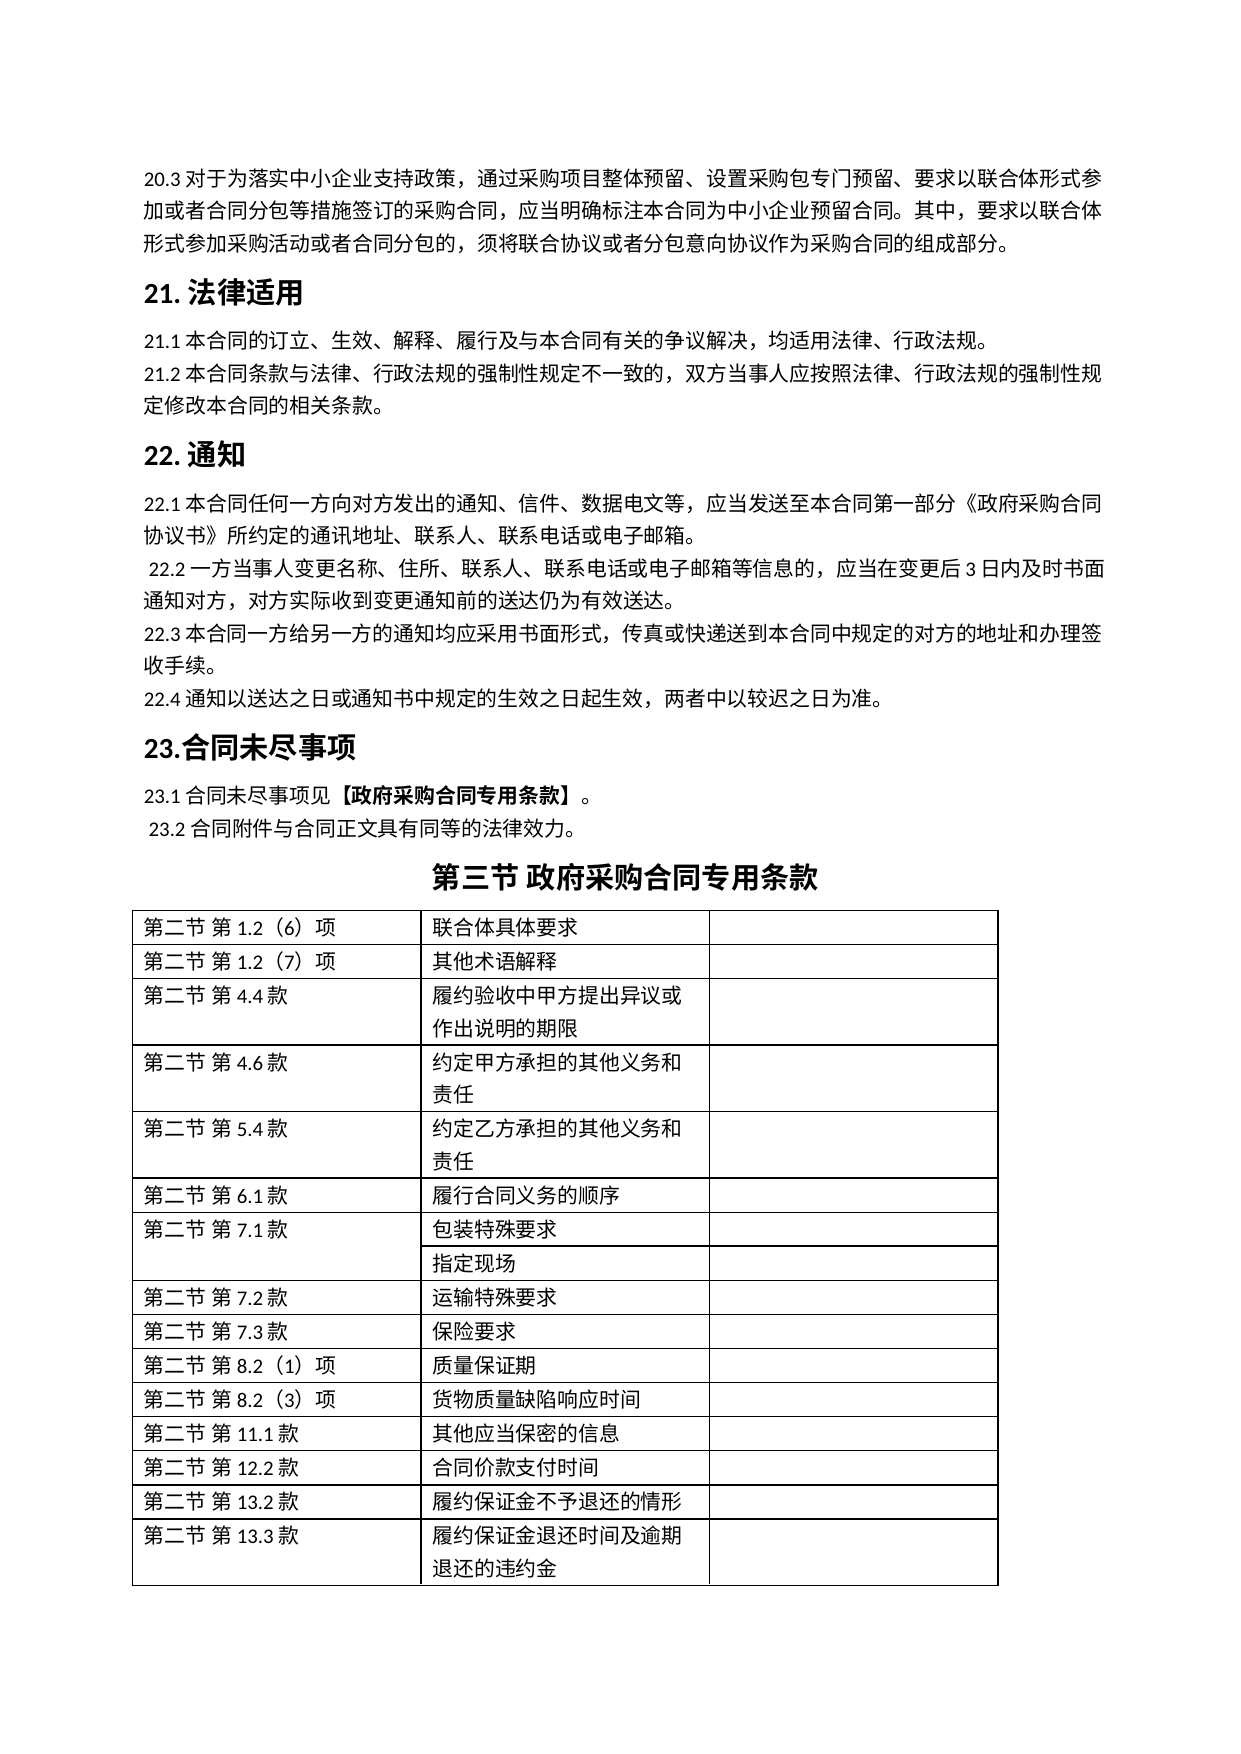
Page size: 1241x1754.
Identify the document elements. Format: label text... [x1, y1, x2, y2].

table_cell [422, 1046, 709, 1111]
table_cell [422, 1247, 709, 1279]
text 23.合同未尽事项 [144, 714, 1106, 779]
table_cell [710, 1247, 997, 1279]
text 21. 法律适用 [144, 259, 1106, 324]
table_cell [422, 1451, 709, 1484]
text 22. 通知 [144, 422, 1106, 487]
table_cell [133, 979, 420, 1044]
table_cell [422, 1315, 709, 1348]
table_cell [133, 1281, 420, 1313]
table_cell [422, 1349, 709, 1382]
text 21.2 本合同条款与法律、行政法规的强制性规定不一致的，双方当事人应按照法律、行政法规的强制性规定修改本合同的相关条款。 [144, 357, 1106, 422]
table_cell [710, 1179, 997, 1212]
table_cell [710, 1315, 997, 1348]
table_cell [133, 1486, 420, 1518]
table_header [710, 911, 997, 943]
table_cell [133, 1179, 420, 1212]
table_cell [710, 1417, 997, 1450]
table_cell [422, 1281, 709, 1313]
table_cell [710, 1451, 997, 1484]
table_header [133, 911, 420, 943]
text 20.3 对于为落实中小企业支持政策，通过采购项目整体预留、设置采购包专门预留、要求以联合体形式参加或者合同分包等措施签订的采购合同，应当明确标注本合同为中小企业预留合同。其中，要求以联合体形式参加采购活动或者合同分包的，须将联合协议或者分包意向协议作为采购合同的组成部分。 [144, 162, 1106, 259]
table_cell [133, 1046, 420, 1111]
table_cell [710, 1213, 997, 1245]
text 21.1 本合同的订立、生效、解释、履行及与本合同有关的争议解决，均适用法律、行政法规。 [144, 324, 1106, 357]
text 第三节 政府采购合同专用条款 [144, 844, 1106, 909]
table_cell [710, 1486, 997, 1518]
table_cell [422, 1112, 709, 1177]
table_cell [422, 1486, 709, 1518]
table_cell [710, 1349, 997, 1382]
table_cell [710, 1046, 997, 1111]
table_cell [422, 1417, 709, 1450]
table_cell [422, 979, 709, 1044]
text 22.2 一方当事人变更名称、住所、联系人、联系电话或电子邮箱等信息的，应当在变更后3日内及时书面通知对方，对方实际收到变更通知前的送达仍为有效送达。 [144, 552, 1106, 617]
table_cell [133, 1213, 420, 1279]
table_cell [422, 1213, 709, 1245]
text 22.4通知以送达之日或通知书中规定的生效之日起生效，两者中以较迟之日为准。 [144, 682, 1106, 714]
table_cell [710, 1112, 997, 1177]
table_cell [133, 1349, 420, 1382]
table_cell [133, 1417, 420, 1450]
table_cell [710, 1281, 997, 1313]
text 23.2 合同附件与合同正文具有同等的法律效力。 [144, 812, 1106, 844]
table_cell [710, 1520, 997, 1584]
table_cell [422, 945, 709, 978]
text 23.1合同未尽事项见【政府采购合同专用条款】。 [144, 779, 1106, 812]
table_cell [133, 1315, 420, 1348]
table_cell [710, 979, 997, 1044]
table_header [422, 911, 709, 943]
text 22.1 本合同任何一方向对方发出的通知、信件、数据电文等，应当发送至本合同第一部分《政府采购合同协议书》所约定的通讯地址、联系人、联系电话或电子邮箱。 [144, 487, 1106, 552]
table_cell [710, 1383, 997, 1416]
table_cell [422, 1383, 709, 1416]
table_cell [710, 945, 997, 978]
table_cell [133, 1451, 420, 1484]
text 22.3本合同一方给另一方的通知均应采用书面形式，传真或快递送到本合同中规定的对方的地址和办理签收手续。 [144, 617, 1106, 682]
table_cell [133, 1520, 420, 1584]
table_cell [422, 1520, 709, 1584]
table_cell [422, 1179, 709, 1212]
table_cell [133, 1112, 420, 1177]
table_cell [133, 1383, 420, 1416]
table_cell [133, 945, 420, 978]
